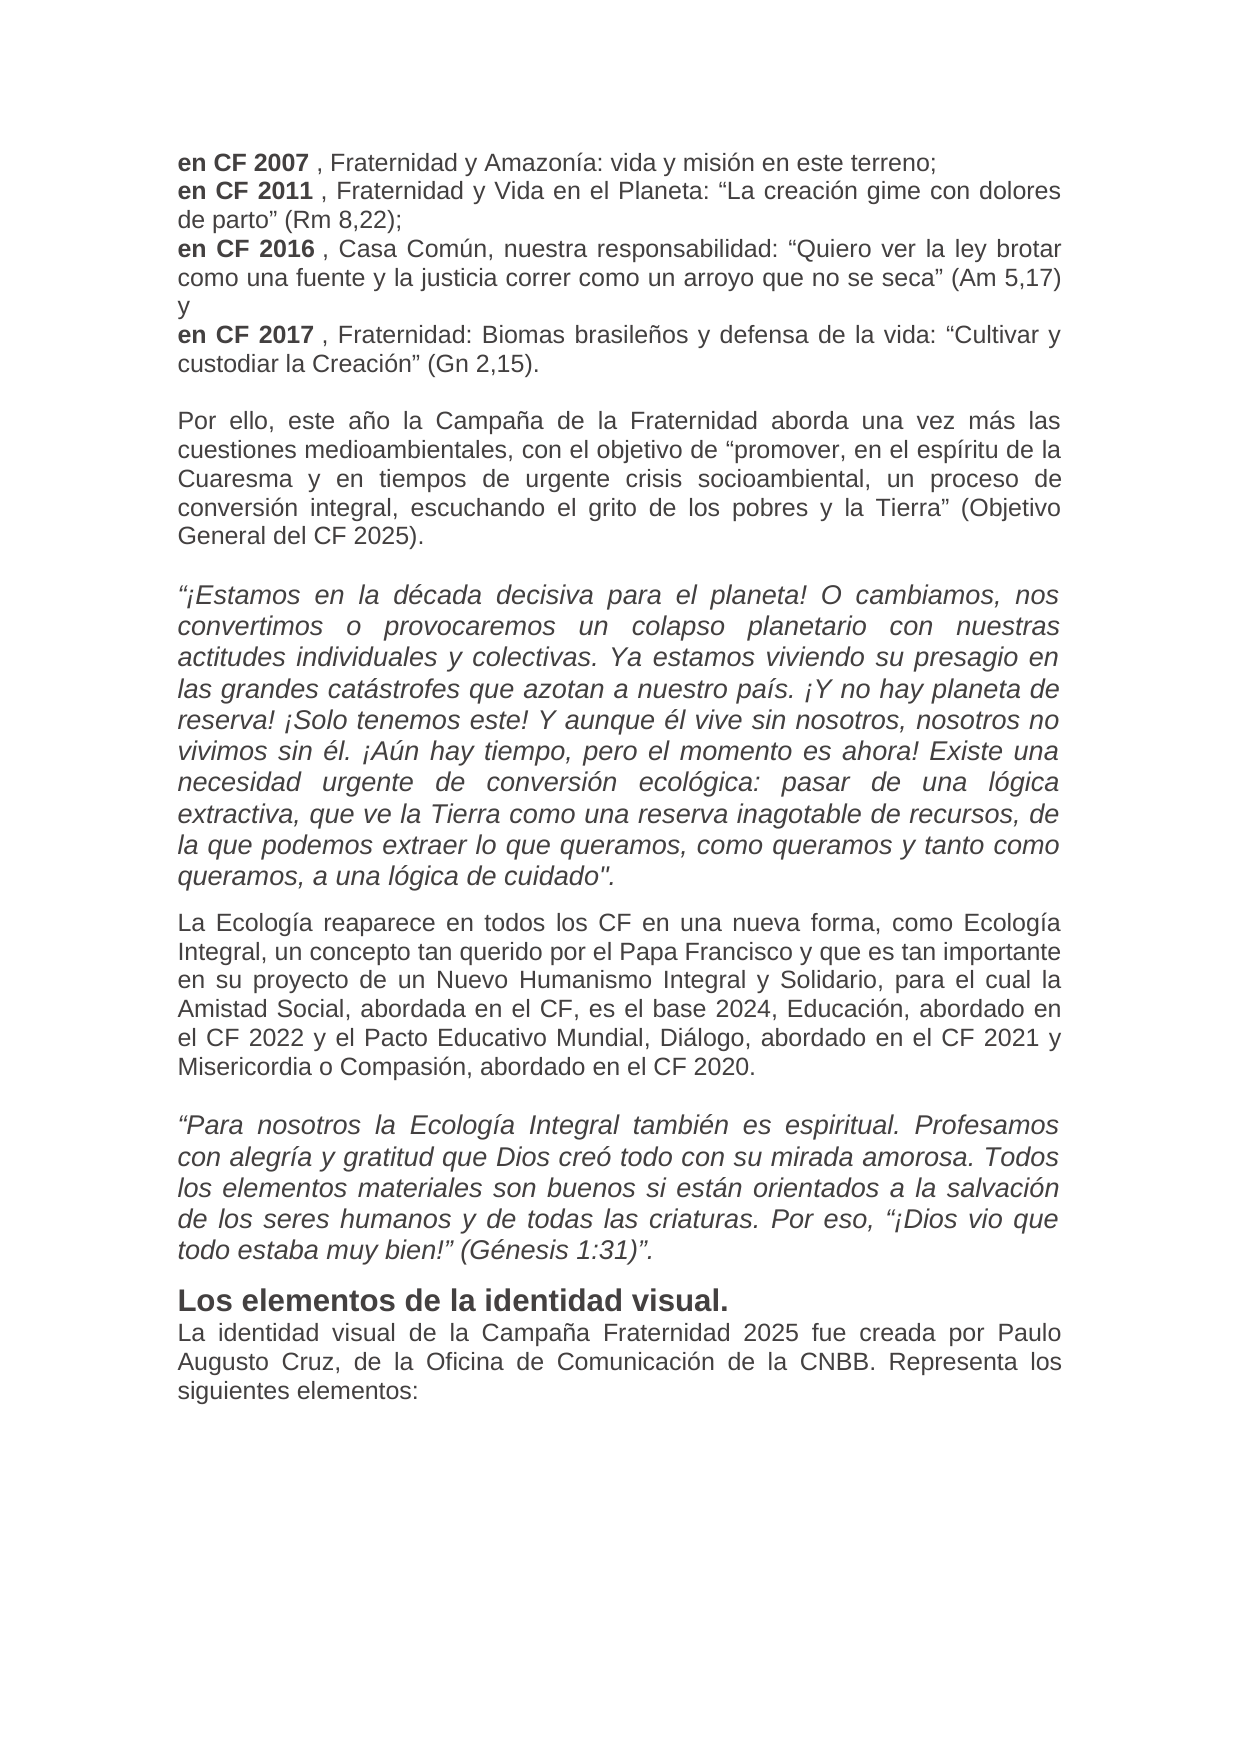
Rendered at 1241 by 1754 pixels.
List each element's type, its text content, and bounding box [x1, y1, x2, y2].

text en CF 2016 , Casa Común, nuestra responsabilidad: “Quiero ver la ley brotar como una fuente y la justicia correr como un arroyo que no se seca” (Am 5,17) y [177, 234, 1063, 320]
text en CF 2007 , Fraternidad y Amazonía: vida y misión en este terreno; [177, 148, 1063, 176]
text en CF 2017 , Fraternidad: Biomas brasileños y defensa de la vida: “Cultivar y custodiar la Creación” (Gn 2,15). [177, 320, 1063, 378]
text Los elementos de la identidad visual. [177, 1282, 1063, 1318]
text La Ecología reaparece en todos los CF en una nueva forma, como Ecología Integral, un concepto tan querido por el Papa Francisco y que es tan importante en su proyecto de un Nuevo Humanismo Integral y Solidario, para el cual la Amistad Social, abordada en el CF, es el base 2024, Educación, abordado en el CF 2022 y el Pacto Educativo Mundial, Diálogo, abordado en el CF 2021 y Misericordia o Compasión, abordado en el CF 2020. [177, 908, 1063, 1081]
text “Para nosotros la Ecología Integral también es espiritual. Profesamos con alegría y gratitud que Dios creó todo con su mirada amorosa. Todos los elementos materiales son buenos si están orientados a la salvación de los seres humanos y de todas las criaturas. Por eso, “¡Dios vio que todo estaba muy bien!” (Génesis 1:31)”. [177, 1109, 1063, 1266]
text La identidad visual de la Campaña Fraternidad 2025 fue creada por Paulo Augusto Cruz, de la Oficina de Comunicación de la CNBB. Representa los siguientes elementos: [177, 1318, 1063, 1404]
text Por ello, este año la Campaña de la Fraternidad aborda una vez más las cuestiones medioambientales, con el objetivo de “promover, en el espíritu de la Cuaresma y en tiempos de urgente crisis socioambiental, un proceso de conversión integral, escuchando el grito de los pobres y la Tierra” (Objetivo General del CF 2025). [177, 406, 1063, 550]
text en CF 2011 , Fraternidad y Vida en el Planeta: “La creación gime con dolores de parto” (Rm 8,22); [177, 176, 1063, 234]
text “¡Estamos en la década decisiva para el planeta! O cambiamos, nos convertimos o provocaremos un colapso planetario con nuestras actitudes individuales y colectivas. Ya estamos viviendo su presagio en las grandes catástrofes que azotan a nuestro país. ¡Y no hay planeta de reserva! ¡Solo tenemos este! Y aunque él vive sin nosotros, nosotros no vivimos sin él. ¡Aún hay tiempo, pero el momento es ahora! Existe una necesidad urgente de conversión ecológica: pasar de una lógica extractiva, que ve la Tierra como una reserva inagotable de recursos, de la que podemos extraer lo que queramos, como queramos y tanto como queramos, a una lógica de cuidado". [177, 579, 1063, 891]
